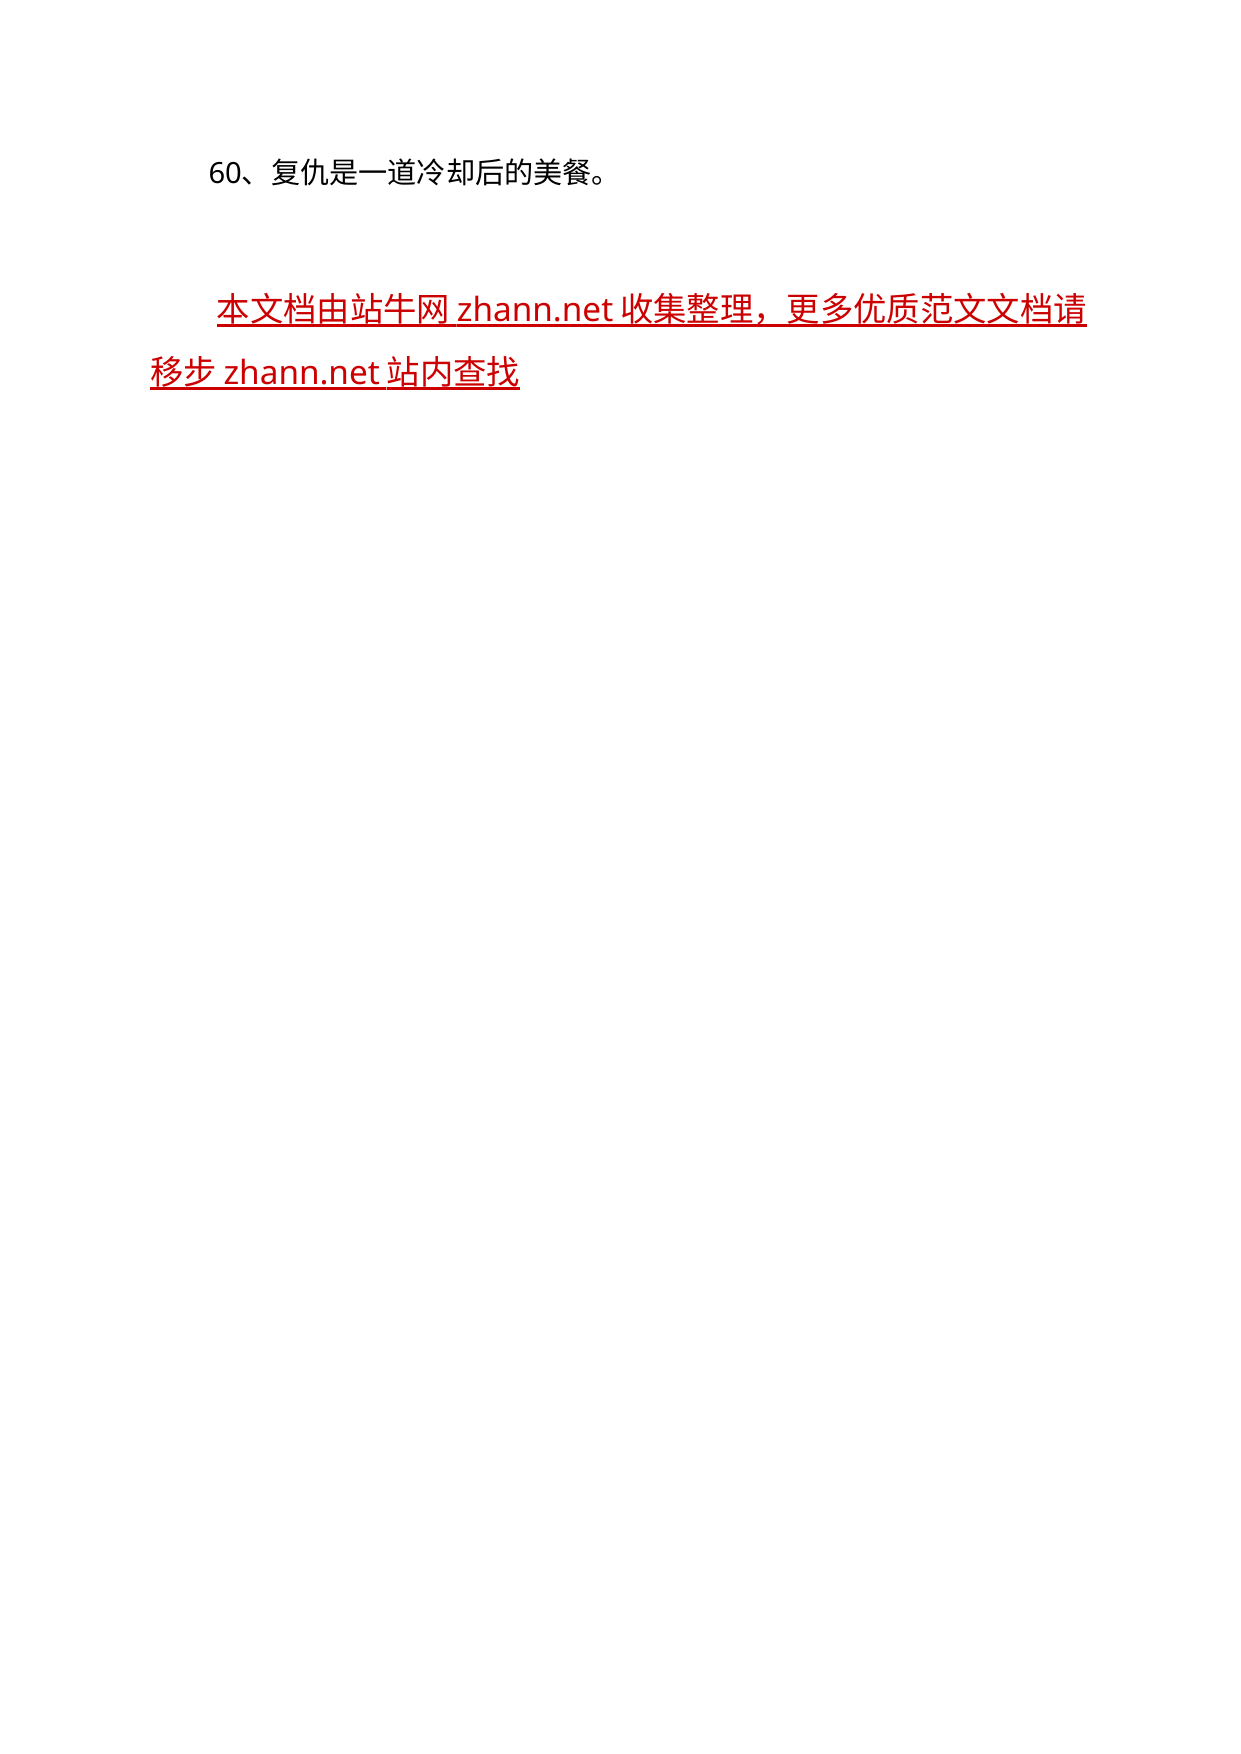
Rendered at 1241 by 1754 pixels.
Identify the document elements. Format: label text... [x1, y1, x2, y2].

text 60、复仇是一道冷却后的美餐。 [150, 150, 1090, 192]
text 本文档由站牛网zhann.net收集整理，更多优质范文文档请移步zhann.net站内查找 [150, 283, 1090, 394]
